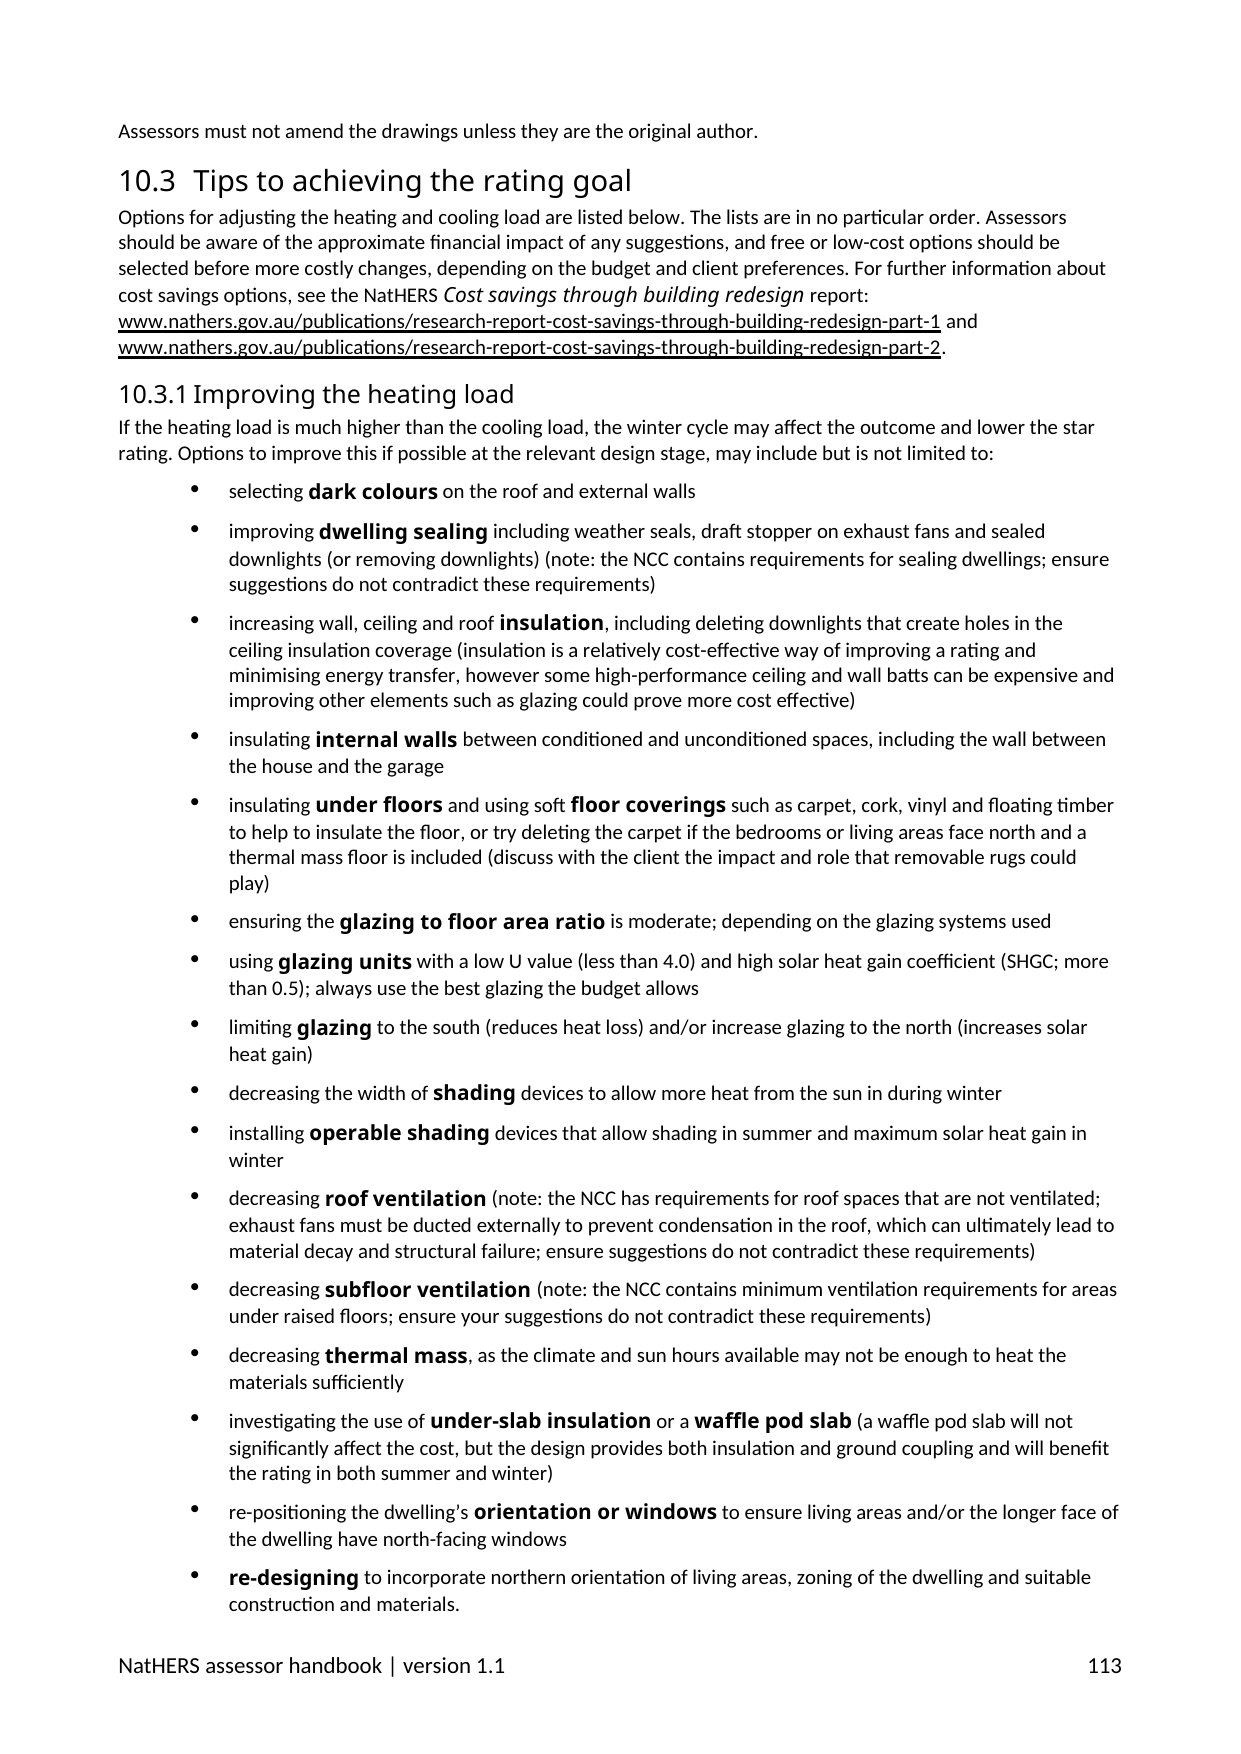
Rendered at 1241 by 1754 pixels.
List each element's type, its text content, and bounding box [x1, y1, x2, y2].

list decreasing thermal mass, as the climate and sun hours available may not be enough to heat the materials sufficiently [191, 1341, 1122, 1395]
list limiting glazing to the south (reduces heat loss) and/or increase glazing to the north (increases solar heat gain) [191, 1013, 1122, 1067]
list decreasing subfloor ventilation (note: the NCC contains minimum ventilation requirements for areas under raised floors; ensure your suggestions do not contradict these requirements) [191, 1275, 1122, 1329]
list improving dwelling sealing including weather seals, draft stopper on exhaust fans and sealed downlights (or removing downlights) (note: the NCC contains requirements for sealing dwellings; ensure suggestions do not contradict these requirements) [191, 517, 1122, 597]
list insulating under floors and using soft floor coverings such as carpet, cork, vinyl and floating timber to help to insulate the floor, or try deleting the carpet if the bedrooms or living areas face north and a thermal mass floor is included (discuss with the client the impact and role that removable rugs could play) [191, 790, 1122, 895]
list re-designing to incorporate northern orientation of living areas, zoning of the dwelling and suitable construction and materials. [191, 1563, 1122, 1617]
list ensuring the glazing to floor area ratio is moderate; depending on the glazing systems used [191, 907, 1122, 935]
text If the heating load is much higher than the cooling load, the winter cycle may affect the outcome and lower the star rating. Options to improve this if possible at the relevant design stage, may include but is not limited to: [118, 414, 1122, 465]
text Assessors must not amend the drawings unless they are the original author. [118, 118, 1122, 143]
list using glazing units with a low U value (less than 4.0) and high solar heat gain coefficient (SHGC; more than 0.5); always use the best glazing the budget allows [191, 947, 1122, 1001]
list increasing wall, ceiling and roof insulation, including deleting downlights that create holes in the ceiling insulation coverage (insulation is a relatively cost-effective way of improving a rating and minimising energy transfer, however some high-performance ceiling and wall batts can be expensive and improving other elements such as glazing could prove more cost effective) [191, 608, 1122, 713]
text Options for adjusting the heating and cooling load are listed below. The lists are in no particular order. Assessors should be aware of the approximate financial impact of any suggestions, and free or low-cost options should be selected before more costly changes, depending on the budget and client preferences. For further information about cost savings options, see the NatHERS Cost savings through building redesign report: www.nathers.gov.au/publications/research-report-cost-savings-through-building-redesign-part-1 and www.nathers.gov.au/publications/research-report-cost-savings-through-building-redesign-part-2. [118, 204, 1122, 359]
list selecting dark colours on the roof and external walls [191, 477, 1122, 506]
text 10.3 Tips to achieving the rating goal [118, 160, 1122, 200]
list installing operable shading devices that allow shading in summer and maximum solar heat gain in winter [191, 1118, 1122, 1172]
list decreasing the width of shading devices to allow more heat from the sun in during winter [191, 1078, 1122, 1107]
list decreasing roof ventilation (note: the NCC has requirements for roof spaces that are not ventilated; exhaust fans must be ducted externally to prevent condensation in the roof, which can ultimately lead to material decay and structural failure; ensure suggestions do not contradict these requirements) [191, 1184, 1122, 1263]
list re-positioning the dwelling’s orientation or windows to ensure living areas and/or the longer face of the dwelling have north-facing windows [191, 1497, 1122, 1551]
text 10.3.1 Improving the heating load [118, 376, 1122, 410]
list investigating the use of under-slab insulation or a waffle pod slab (a waffle pod slab will not significantly affect the cost, but the design provides both insulation and ground coupling and will benefit the rating in both summer and winter) [191, 1406, 1122, 1486]
list insulating internal walls between conditioned and unconditioned spaces, including the wall between the house and the garage [191, 725, 1122, 779]
